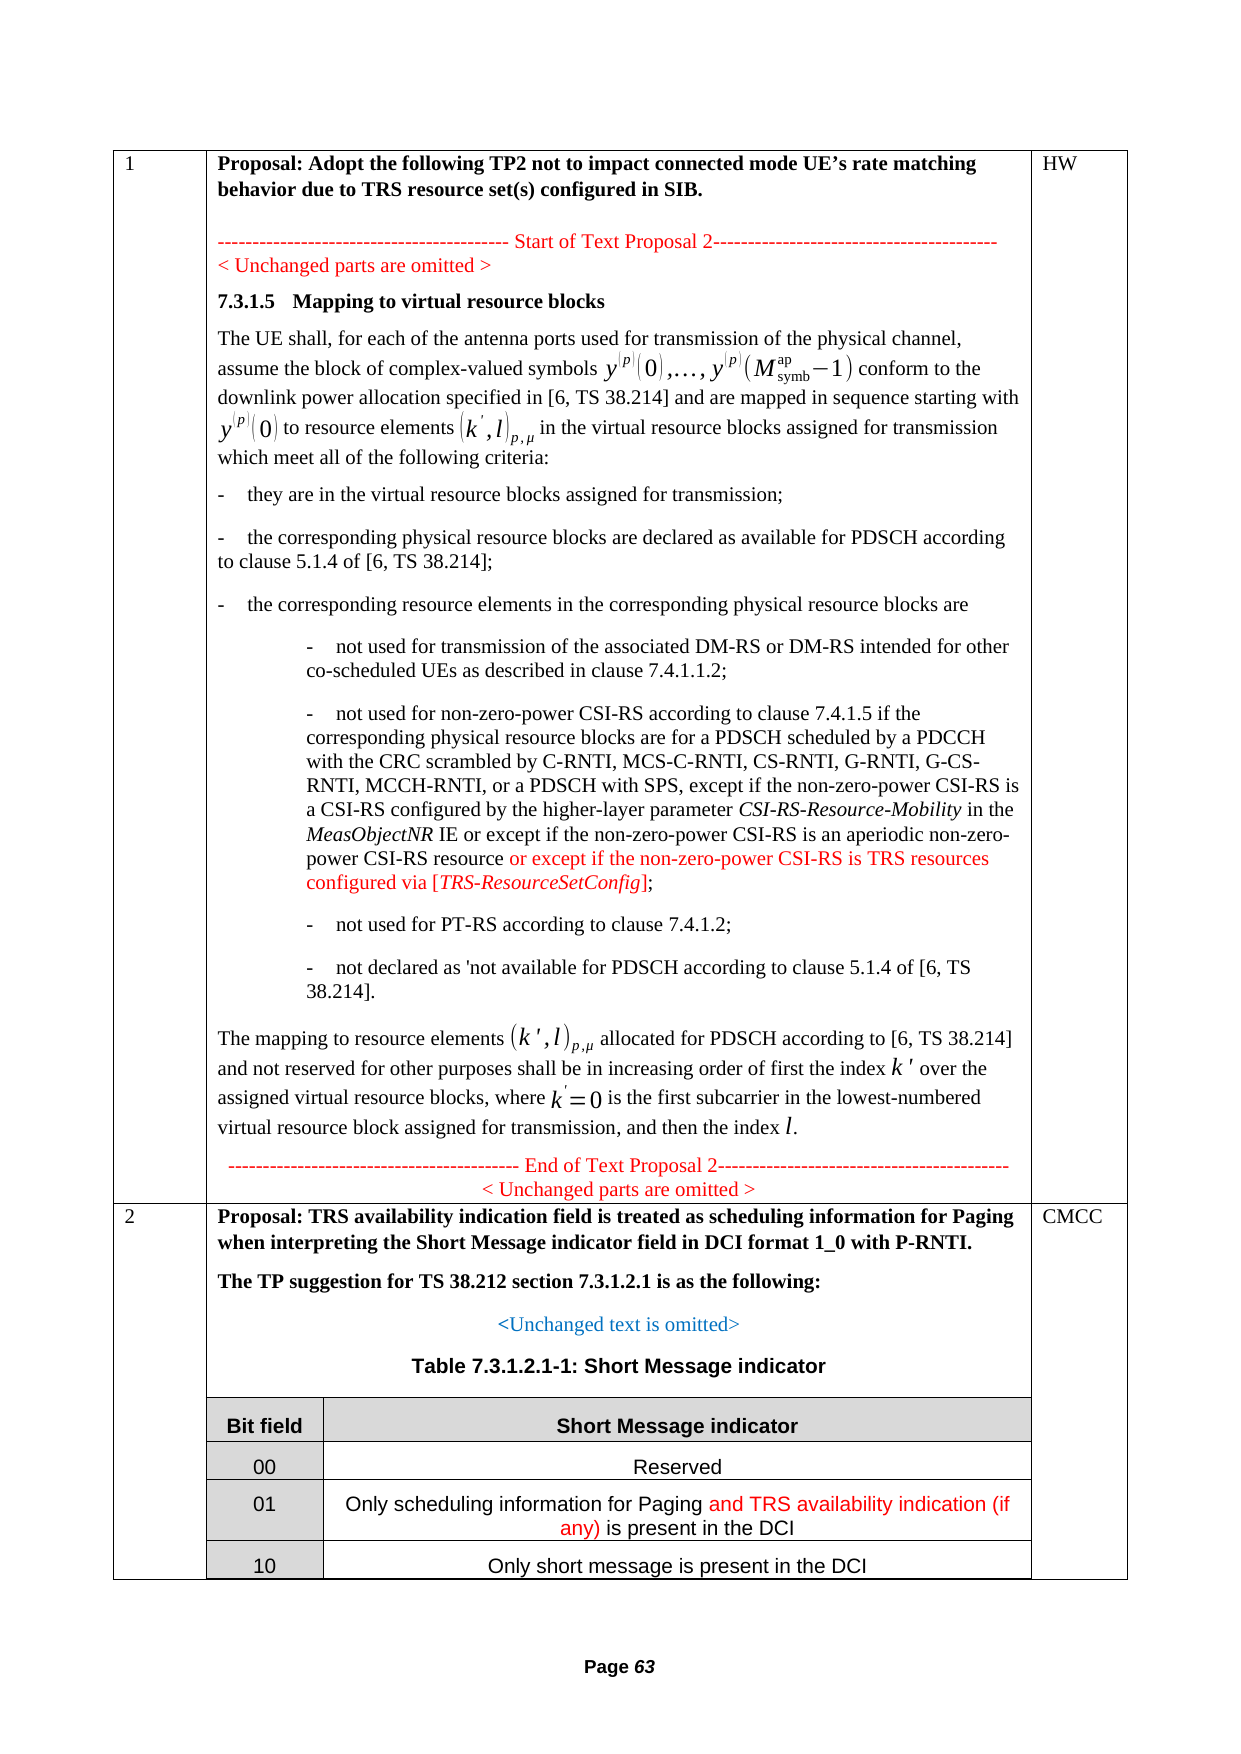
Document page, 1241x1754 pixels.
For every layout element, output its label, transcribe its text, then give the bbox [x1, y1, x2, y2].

table_cell 2 [114, 1204, 206, 1579]
table_cell HW [1032, 151, 1127, 1203]
table_cell 1 [114, 151, 206, 1203]
table_cell Proposal: Adopt the following TP2 not to impact connected mode UE’s rate matching behavior due to TRS resource set(s) configured in SIB. ------------------------------------------ Start of Text Proposal 2----------------------------------------- < Unchanged parts are omitted > 7.3.1.5 Mapping to virtual resource blocks The UE shall, for each of the antenna ports used for transmission of the physical channel, assume the block of complex-valued symbols conform to the downlink power allocation specified in [6, TS 38.214] and are mapped in sequence starting with to resource elements in the virtual resource blocks assigned for transmission which meet all of the following criteria: - they are in the virtual resource blocks assigned for transmission; - the corresponding physical resource blocks are declared as available for PDSCH according to clause 5.1.4 of [6, TS 38.214]; - the corresponding resource elements in the corresponding physical resource blocks are - not used for transmission of the associated DM-RS or DM-RS intended for other co-scheduled UEs as described in clause 7.4.1.1.2; - not used for non-zero-power CSI-RS according to clause 7.4.1.5 if the corresponding physical resource blocks are for a PDSCH scheduled by a PDCCH with the CRC scrambled by C-RNTI, MCS-C-RNTI, CS-RNTI, G-RNTI, G-CS-RNTI, MCCH-RNTI, or a PDSCH with SPS, except if the non-zero-power CSI-RS is a CSI-RS configured by the higher-layer parameter CSI-RS-Resource-Mobility in the MeasObjectNR IE or except if the non-zero-power CSI-RS is an aperiodic non-zero-power CSI-RS resource or except if the non-zero-power CSI-RS is TRS resources configured via [TRS-ResourceSetConfig]; - not used for PT-RS according to clause 7.4.1.2; - not declared as 'not available for PDSCH according to clause 5.1.4 of [6, TS 38.214]. The mapping to resource elements allocated for PDSCH according to [6, TS 38.214] and not reserved for other purposes shall be in increasing order of first the index over the assigned virtual resource blocks, where is the first subcarrier in the lowest-numbered virtual resource block assigned for transmission, and then the index . ------------------------------------------ End of Text Proposal 2------------------------------------------ < Unchanged parts are omitted > [207, 151, 1031, 1203]
table_cell CMCC [1032, 1204, 1127, 1579]
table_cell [324, 1541, 1031, 1578]
